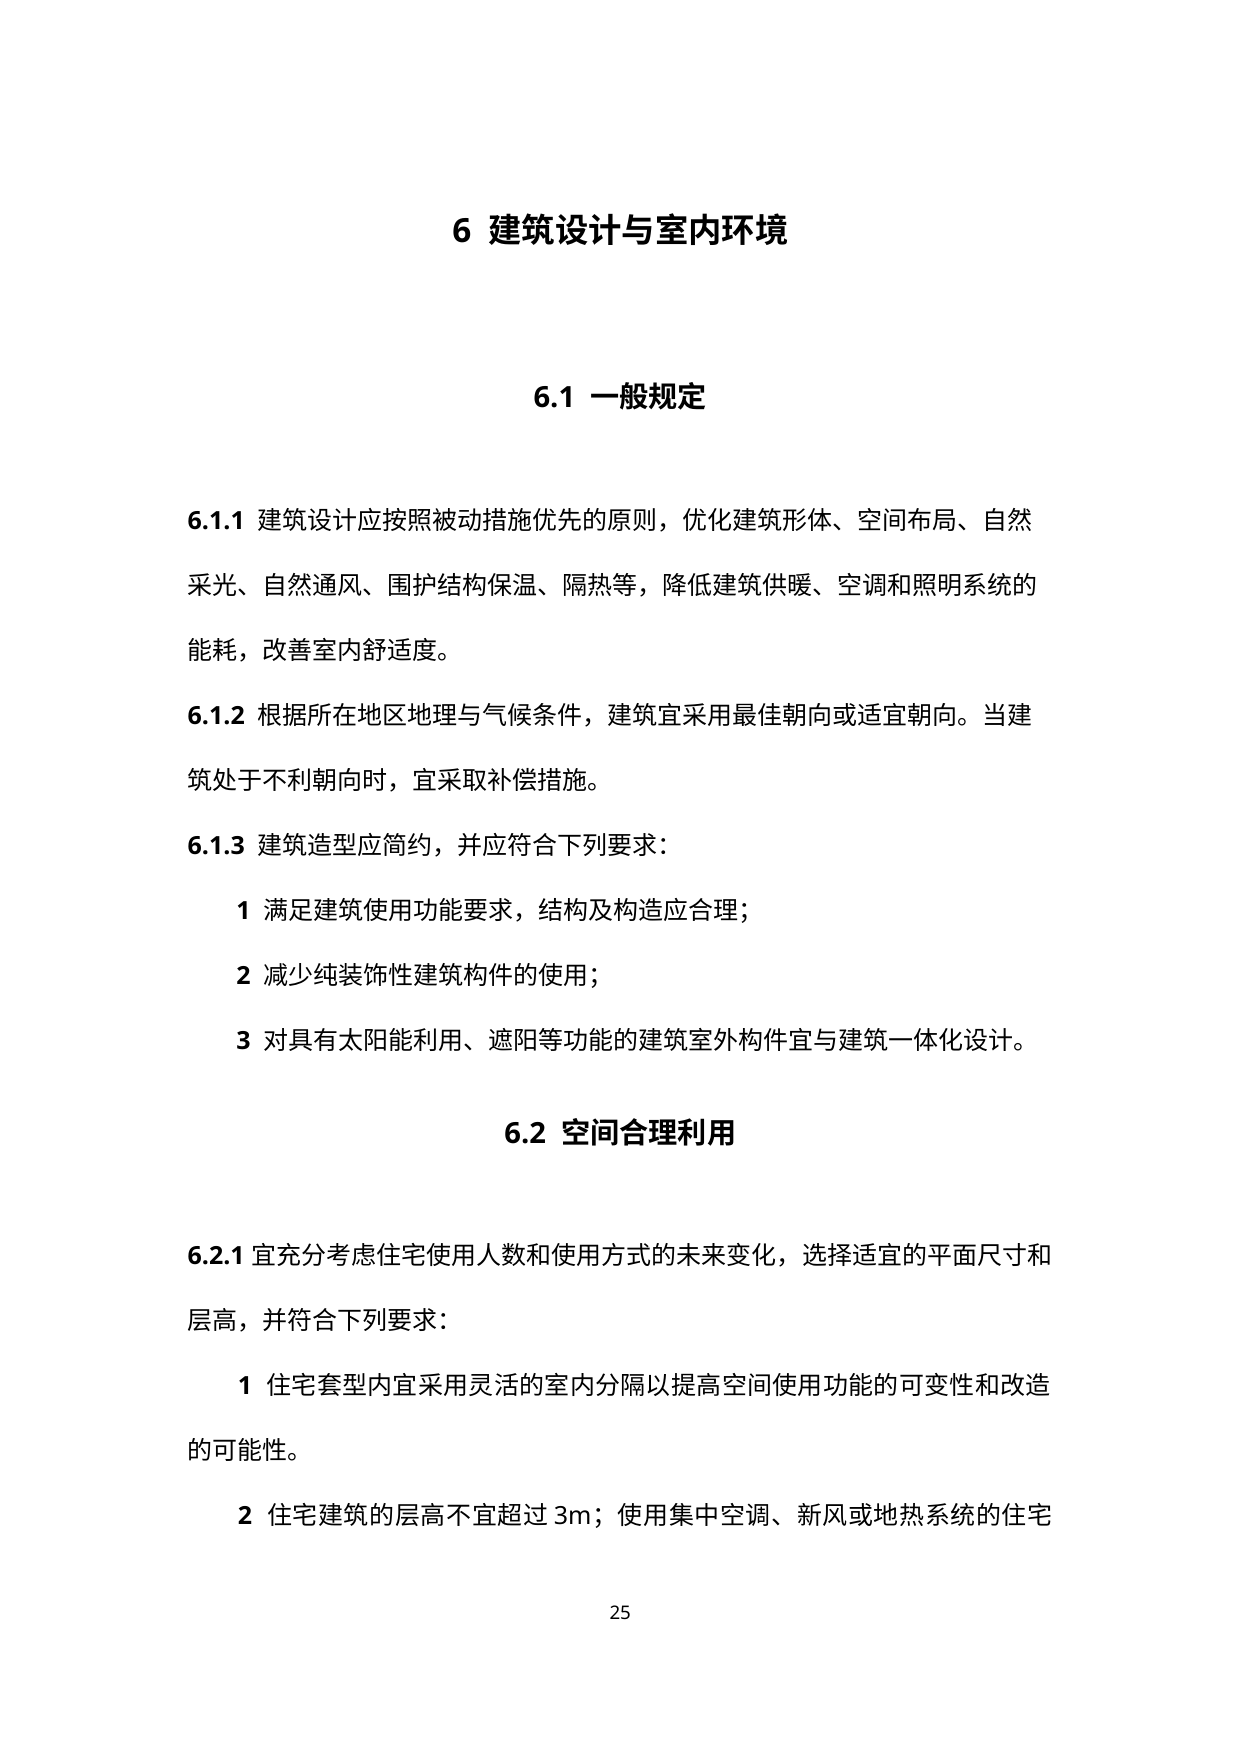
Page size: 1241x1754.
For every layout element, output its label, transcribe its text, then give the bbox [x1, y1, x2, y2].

text 6.2.1 宜充分考虑住宅使用人数和使用方式的未来变化，选择适宜的平面尺寸和层高，并符合下列要求： [187, 1221, 1053, 1351]
text 6.1.2 根据所在地区地理与气候条件，建筑宜采用最佳朝向或适宜朝向。当建筑处于不利朝向时，宜采取补偿措施。 [187, 681, 1053, 811]
subtitle 6 建筑设计与室内环境 [187, 195, 1053, 260]
text 6.1.3 建筑造型应简约，并应符合下列要求： [187, 811, 1053, 876]
text 1 满足建筑使用功能要求，结构及构造应合理； [187, 876, 1053, 941]
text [187, 1481, 1053, 1546]
subtitle 6.2 空间合理利用 [187, 1098, 1053, 1163]
text 3 对具有太阳能利用、遮阳等功能的建筑室外构件宜与建筑一体化设计。 [187, 1006, 1053, 1071]
text 1 住宅套型内宜采用灵活的室内分隔以提高空间使用功能的可变性和改造的可能性。 [187, 1351, 1053, 1481]
text 6.1.1 建筑设计应按照被动措施优先的原则，优化建筑形体、空间布局、自然采光、自然通风、围护结构保温、隔热等，降低建筑供暖、空调和照明系统的能耗，改善室内舒适度。 [187, 486, 1053, 681]
subtitle 6.1 一般规定 [187, 363, 1053, 428]
text 2 减少纯装饰性建筑构件的使用； [187, 941, 1053, 1006]
